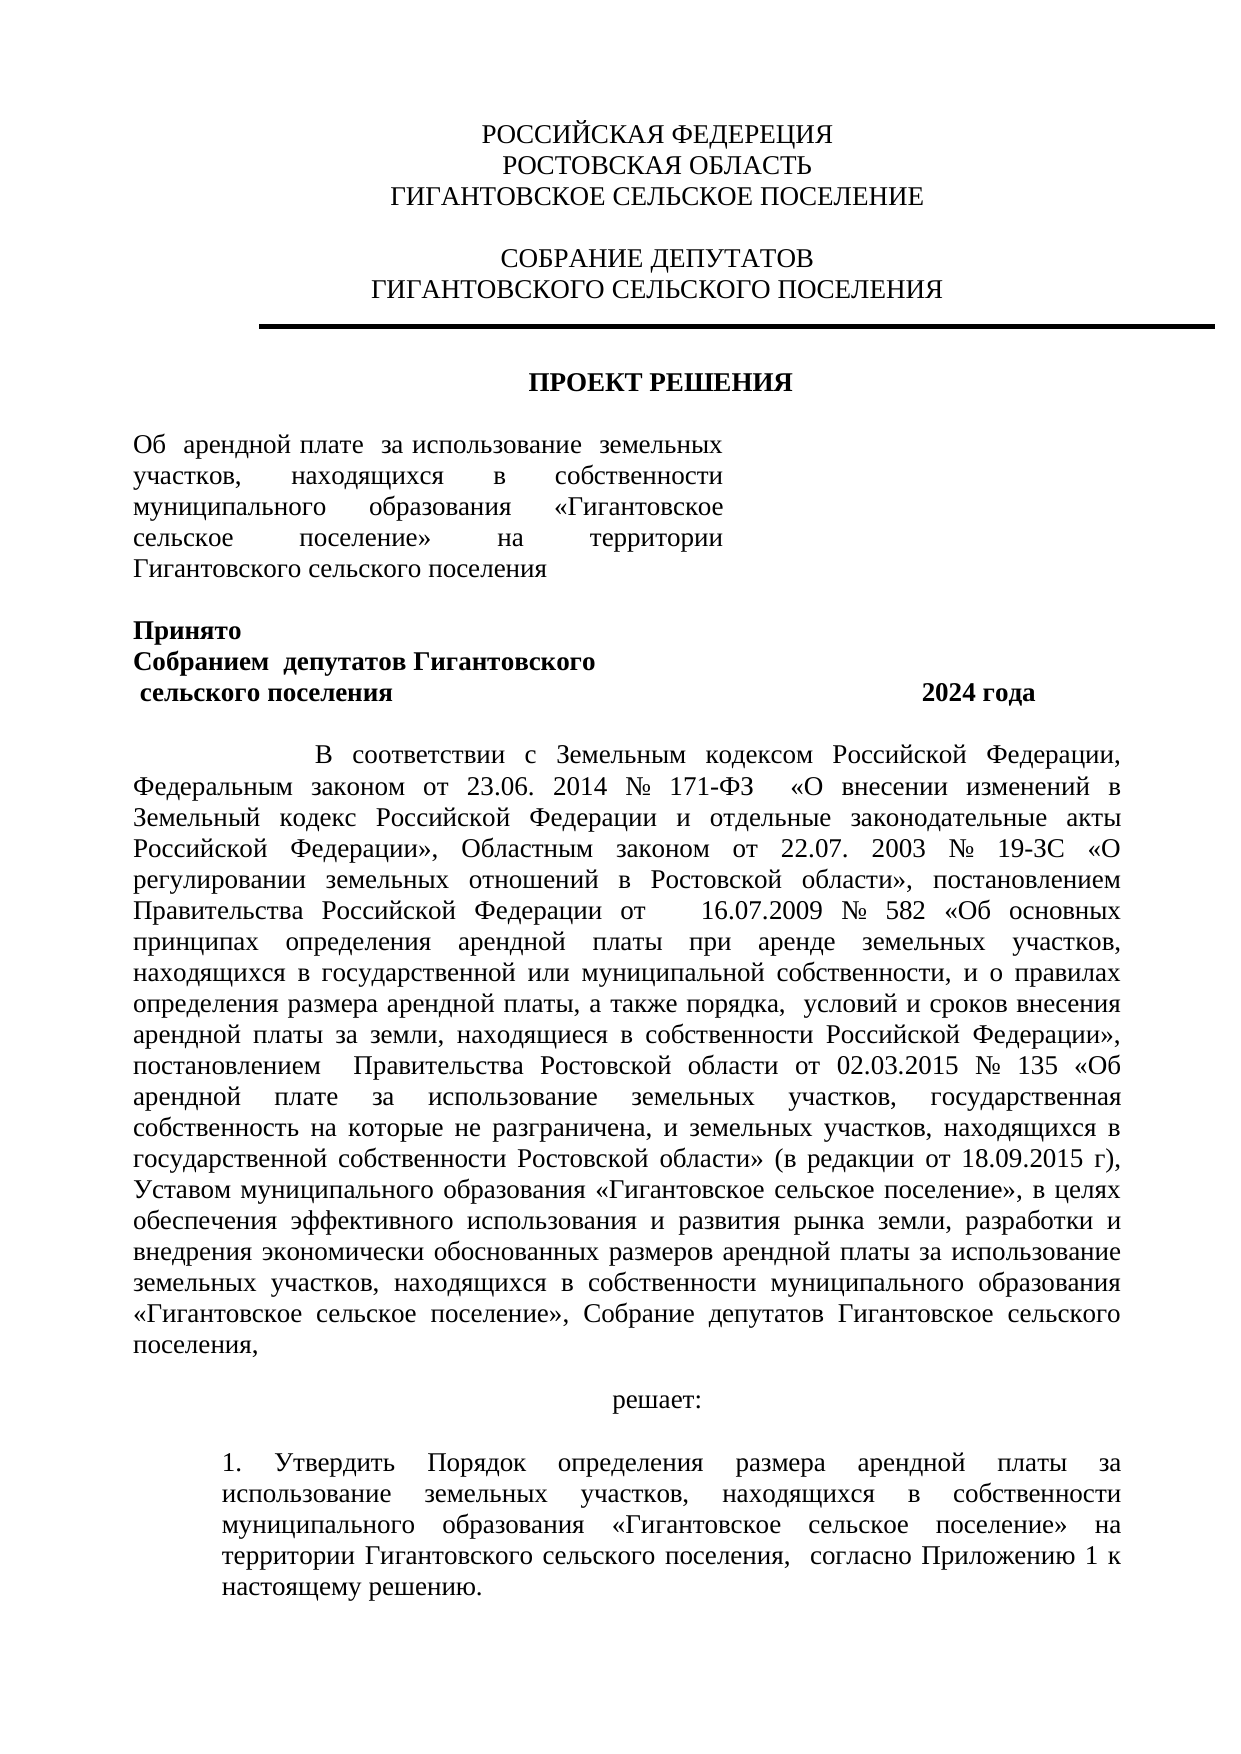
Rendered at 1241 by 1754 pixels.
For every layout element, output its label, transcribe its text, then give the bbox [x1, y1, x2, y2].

text ПРОЕКТ РЕШЕНИЯ [133, 366, 1122, 397]
text Об арендной плате за использование земельных участков, находящихся в собственности муниципального образования «Гигантовское сельское поселение» на территории Гигантовского сельского поселения [133, 428, 724, 584]
text В соответствии с Земельным кодексом Российской Федерации, Федеральным законом от 23.06. 2014 № 171-ФЗ «О внесении изменений в Земельный кодекс Российской Федерации и отдельные законодательные акты Российской Федерации», Областным законом от 22.07. 2003 № 19-ЗС «О регулировании земельных отношений в Ростовской области», постановлением Правительства Российской Федерации от 16.07.2009 № 582 «Об основных принципах определения арендной платы при аренде земельных участков, находящихся в государственной или муниципальной собственности, и о правилах определения размера арендной платы, а также порядка, условий и сроков внесения арендной платы за земли, находящиеся в собственности Российской Федерации», постановлением Правительства Ростовской области от 02.03.2015 № 135 «Об арендной плате за использование земельных участков, государственная собственность на которые не разграничена, и земельных участков, находящихся в государственной собственности Ростовской области» (в редакции от 18.09.2015 г), Уставом муниципального образования «Гигантовское сельское поселение», в целях обеспечения эффективного использования и развития рынка земли, разработки и внедрения экономически обоснованных размеров арендной платы за использование земельных участков, находящихся в собственности муниципального образования «Гигантовское сельское поселение», Собрание депутатов Гигантовское сельского поселения, [133, 739, 1122, 1360]
text Собранием депутатов Гигантовского [133, 646, 1122, 677]
text РОССИЙСКАЯ ФЕДЕРЕЦИЯ [133, 118, 1122, 149]
text ГИГАНТОВСКОГО СЕЛЬСКОГО ПОСЕЛЕНИЯ [133, 273, 1122, 304]
text РОСТОВСКАЯ ОБЛАСТЬ [133, 149, 1122, 180]
text сельского поселения 2024 года [133, 677, 1122, 708]
text ГИГАНТОВСКОЕ СЕЛЬСКОЕ ПОСЕЛЕНИЕ [133, 180, 1122, 211]
text Принято [133, 615, 1122, 646]
text 1. Утвердить Порядок определения размера арендной платы за использование земельных участков, находящихся в собственности муниципального образования «Гигантовское сельское поселение» на территории Гигантовского сельского поселения, согласно Приложению 1 к настоящему решению. [222, 1446, 1122, 1601]
text СОБРАНИЕ ДЕПУТАТОВ [133, 242, 1122, 273]
text решает: [133, 1384, 1122, 1415]
